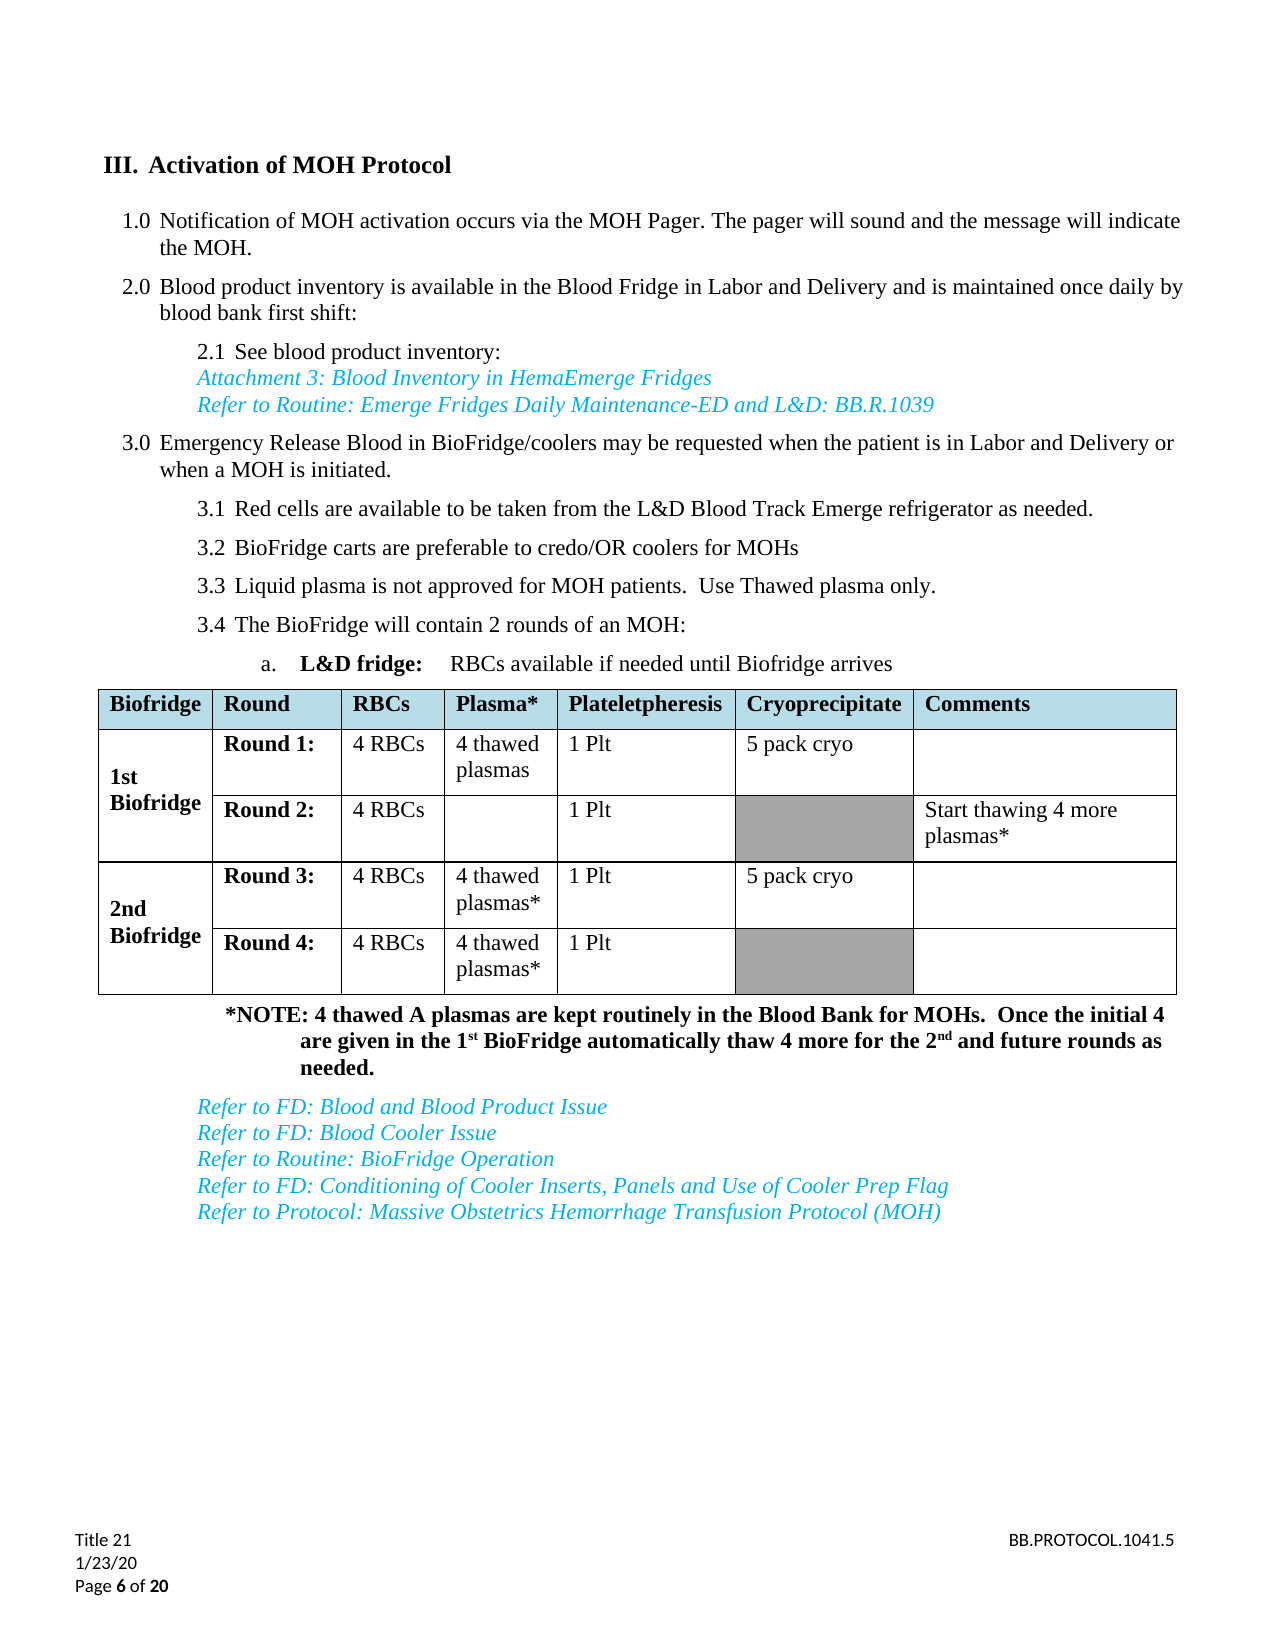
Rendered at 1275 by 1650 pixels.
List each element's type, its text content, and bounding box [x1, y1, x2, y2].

table_cell 4 thawed plasmas [445, 730, 557, 795]
table_header RBCs [342, 690, 444, 729]
text Refer to FD: Conditioning of Cooler Inserts, Panels and Use of Cooler Prep Flag [197, 1172, 1200, 1198]
table_cell 4 RBCs [342, 730, 444, 795]
table_cell 1 Plt [558, 796, 735, 861]
text Refer to FD: Blood and Blood Product Issue [197, 1093, 1200, 1119]
list The BioFridge will contain 2 rounds of an MOH: [197, 611, 1200, 638]
table_cell 1 Plt [558, 730, 735, 795]
text Refer to Routine: Emerge Fridges Daily Maintenance-ED and L&D: BB.R.1039 [197, 391, 1200, 417]
table_cell 1 Plt [558, 863, 735, 928]
table_header Round [213, 690, 341, 729]
list Liquid plasma is not approved for MOH patients. Use Thawed plasma only. [197, 572, 1200, 599]
list Emergency Release Blood in BioFridge/coolers may be requested when the patient is in Labor and Delivery or when a MOH is initiated. [122, 429, 1200, 482]
table_cell Round 2: [213, 796, 341, 861]
table_cell Start thawing 4 more plasmas* [914, 796, 1176, 861]
table_cell 4 thawed plasmas* [445, 863, 557, 928]
table_cell 1st Biofridge [99, 730, 212, 861]
table_cell 5 pack cryo [736, 730, 913, 795]
table_cell Round 3: [213, 863, 341, 928]
table_header Biofridge [99, 690, 212, 729]
list Attachment 3: Blood Inventory in HemaEmerge Fridges [197, 364, 1200, 391]
table_header Cryoprecipitate [736, 690, 913, 729]
list Activation of MOH Protocol [103, 150, 1200, 179]
table_header Plateletpheresis [558, 690, 735, 729]
table_cell [914, 730, 1176, 795]
table_cell 4 thawed plasmas* [445, 929, 557, 994]
table_cell 4 RBCs [342, 929, 444, 994]
table_cell 1 Plt [558, 929, 735, 994]
table_cell 4 RBCs [342, 796, 444, 861]
list See blood product inventory: [197, 338, 1200, 364]
list Blood product inventory is available in the Blood Fridge in Labor and Delivery and is maintained once daily by blood bank first shift: [122, 273, 1200, 325]
list Notification of MOH activation occurs via the MOH Pager. The pager will sound and the message will indicate the MOH. [122, 207, 1200, 260]
table_cell [736, 929, 913, 994]
table_header Comments [914, 690, 1176, 729]
table_header Plasma* [445, 690, 557, 729]
table_cell 2nd Biofridge [99, 863, 212, 994]
table_cell [445, 796, 557, 861]
table_cell Round 4: [213, 929, 341, 994]
text Refer to FD: Blood Cooler Issue [197, 1119, 1200, 1145]
text *NOTE: 4 thawed A plasmas are kept routinely in the Blood Bank for MOHs. Once the initial 4 are given in the 1st BioFridge automatically thaw 4 more for the 2nd and future rounds as needed. [225, 1001, 1200, 1080]
list L&D fridge: RBCs available if needed until Biofridge arrives [261, 650, 1200, 676]
text Refer to Routine: BioFridge Operation [197, 1145, 1200, 1172]
table_cell 4 RBCs [342, 863, 444, 928]
list BioFridge carts are preferable to credo/OR coolers for MOHs [197, 533, 1200, 560]
table_cell Round 1: [213, 730, 341, 795]
table_cell [736, 796, 913, 861]
list Red cells are available to be taken from the L&D Blood Track Emerge refrigerator as needed. [197, 495, 1200, 521]
table_cell [914, 863, 1176, 928]
table_cell [914, 929, 1176, 994]
table_cell 5 pack cryo [736, 863, 913, 928]
text Refer to Protocol: Massive Obstetrics Hemorrhage Transfusion Protocol (MOH) [197, 1198, 1200, 1224]
